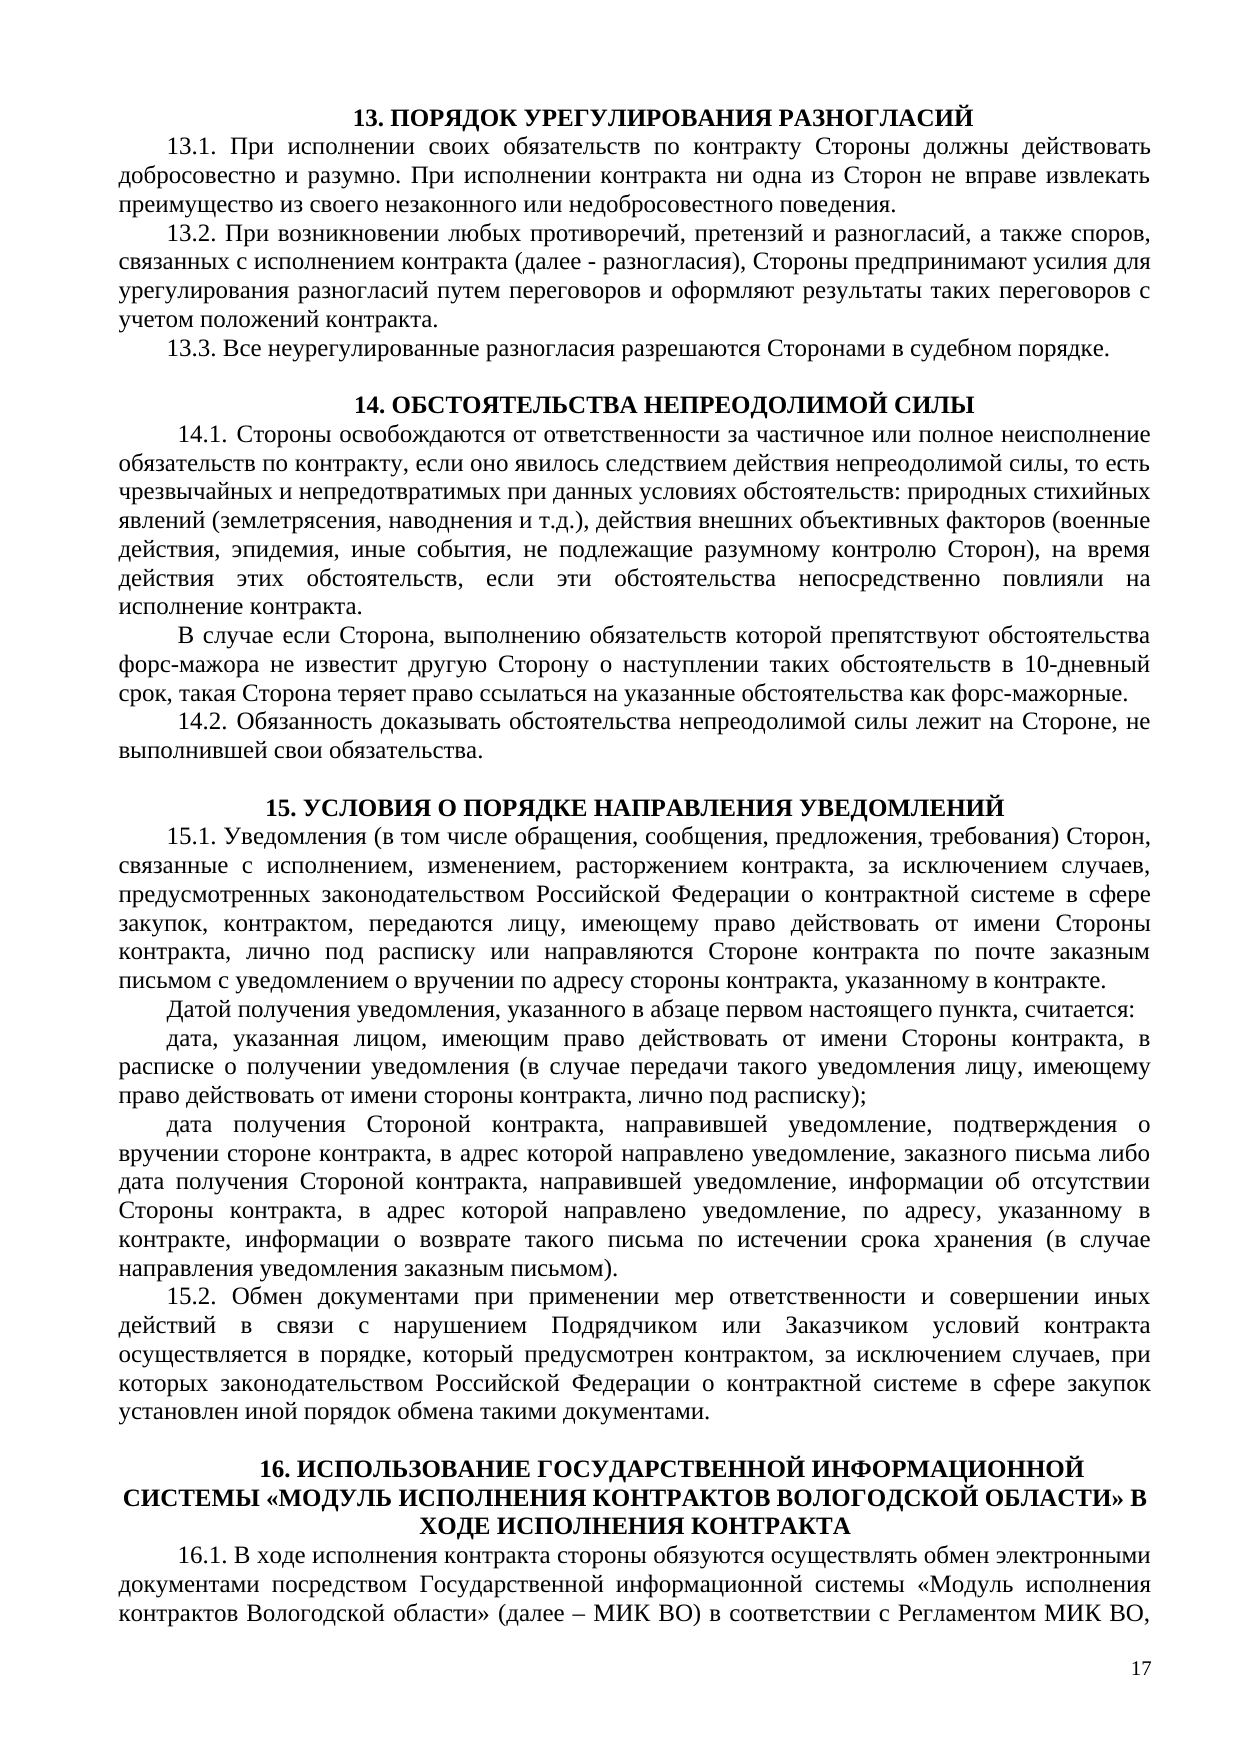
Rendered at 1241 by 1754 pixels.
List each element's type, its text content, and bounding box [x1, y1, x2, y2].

text 14. ОБСТОЯТЕЛЬСТВА НЕПРЕОДОЛИМОЙ СИЛЫ [118, 390, 1152, 419]
text 13.3. Все неурегулированные разногласия разрешаются Сторонами в судебном порядке. [118, 333, 1152, 361]
text Датой получения уведомления, указанного в абзаце первом настоящего пункта, считается: [118, 994, 1152, 1023]
text 15. УСЛОВИЯ О ПОРЯДКЕ НАПРАВЛЕНИЯ УВЕДОМЛЕНИЙ [118, 793, 1152, 821]
text 16. ИСПОЛЬЗОВАНИЕ ГОСУДАРСТВЕННОЙ ИНФОРМАЦИОННОЙ СИСТЕМЫ «МОДУЛЬ ИСПОЛНЕНИЯ КОНТРАКТОВ ВОЛОГОДСКОЙ ОБЛАСТИ» В ХОДЕ ИСПОЛНЕНИЯ КОНТРАКТА [118, 1454, 1152, 1540]
text 13.1. При исполнении своих обязательств по контракту Стороны должны действовать добросовестно и разумно. При исполнении контракта ни одна из Сторон не вправе извлекать преимущество из своего незаконного или недобросовестного поведения. [118, 131, 1152, 218]
text 13.2. При возникновении любых противоречий, претензий и разногласий, а также споров, связанных с исполнением контракта (далее - разногласия), Стороны предпринимают усилия для урегулирования разногласий путем переговоров и оформляют результаты таких переговоров с учетом положений контракта. [118, 218, 1152, 333]
text 15.1. Уведомления (в том числе обращения, сообщения, предложения, требования) Сторон, связанные с исполнением, изменением, расторжением контракта, за исключением случаев, предусмотренных законодательством Российской Федерации о контрактной системе в сфере закупок, контрактом, передаются лицу, имеющему право действовать от имени Стороны контракта, лично под расписку или направляются Стороне контракта по почте заказным письмом с уведомлением о вручении по адресу стороны контракта, указанному в контракте. [118, 821, 1152, 994]
text дата, указанная лицом, имеющим право действовать от имени Стороны контракта, в расписке о получении уведомления (в случае передачи такого уведомления лицу, имеющему право действовать от имени стороны контракта, лично под расписку); [118, 1023, 1152, 1109]
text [118, 1540, 1152, 1626]
list Стороны освобождаются от ответственности за частичное или полное неисполнение обязательств по контракту, если оно явилось следствием действия непреодолимой силы, то есть чрезвычайных и непредотвратимых при данных условиях обстоятельств: природных стихийных явлений (землетрясения, наводнения и т.д.), действия внешних объективных факторов (военные действия, эпидемия, иные события, не подлежащие разумному контролю Сторон), на время действия этих обстоятельств, если эти обстоятельства непосредственно повлияли на исполнение контракта. [118, 419, 1152, 620]
text 13. ПОРЯДОК УРЕГУЛИРОВАНИЯ РАЗНОГЛАСИЙ [118, 103, 1152, 131]
text дата получения Стороной контракта, направившей уведомление, подтверждения о вручении стороне контракта, в адрес которой направлено уведомление, заказного письма либо дата получения Стороной контракта, направившей уведомление, информации об отсутствии Стороны контракта, в адрес которой направлено уведомление, по адресу, указанному в контракте, информации о возврате такого письма по истечении срока хранения (в случае направления уведомления заказным письмом). [118, 1109, 1152, 1281]
text В случае если Сторона, выполнению обязательств которой препятствуют обстоятельства форс-мажора не известит другую Сторону о наступлении таких обстоятельств в 10-дневный срок, такая Сторона теряет право ссылаться на указанные обстоятельства как форс-мажорные. [118, 620, 1152, 706]
list Обязанность доказывать обстоятельства непреодолимой силы лежит на Стороне, не выполнившей свои обязательства. [118, 706, 1152, 764]
text 15.2. Обмен документами при применении мер ответственности и совершении иных действий в связи с нарушением Подрядчиком или Заказчиком условий контракта осуществляется в порядке, который предусмотрен контрактом, за исключением случаев, при которых законодательством Российской Федерации о контрактной системе в сфере закупок установлен иной порядок обмена такими документами. [118, 1281, 1152, 1425]
